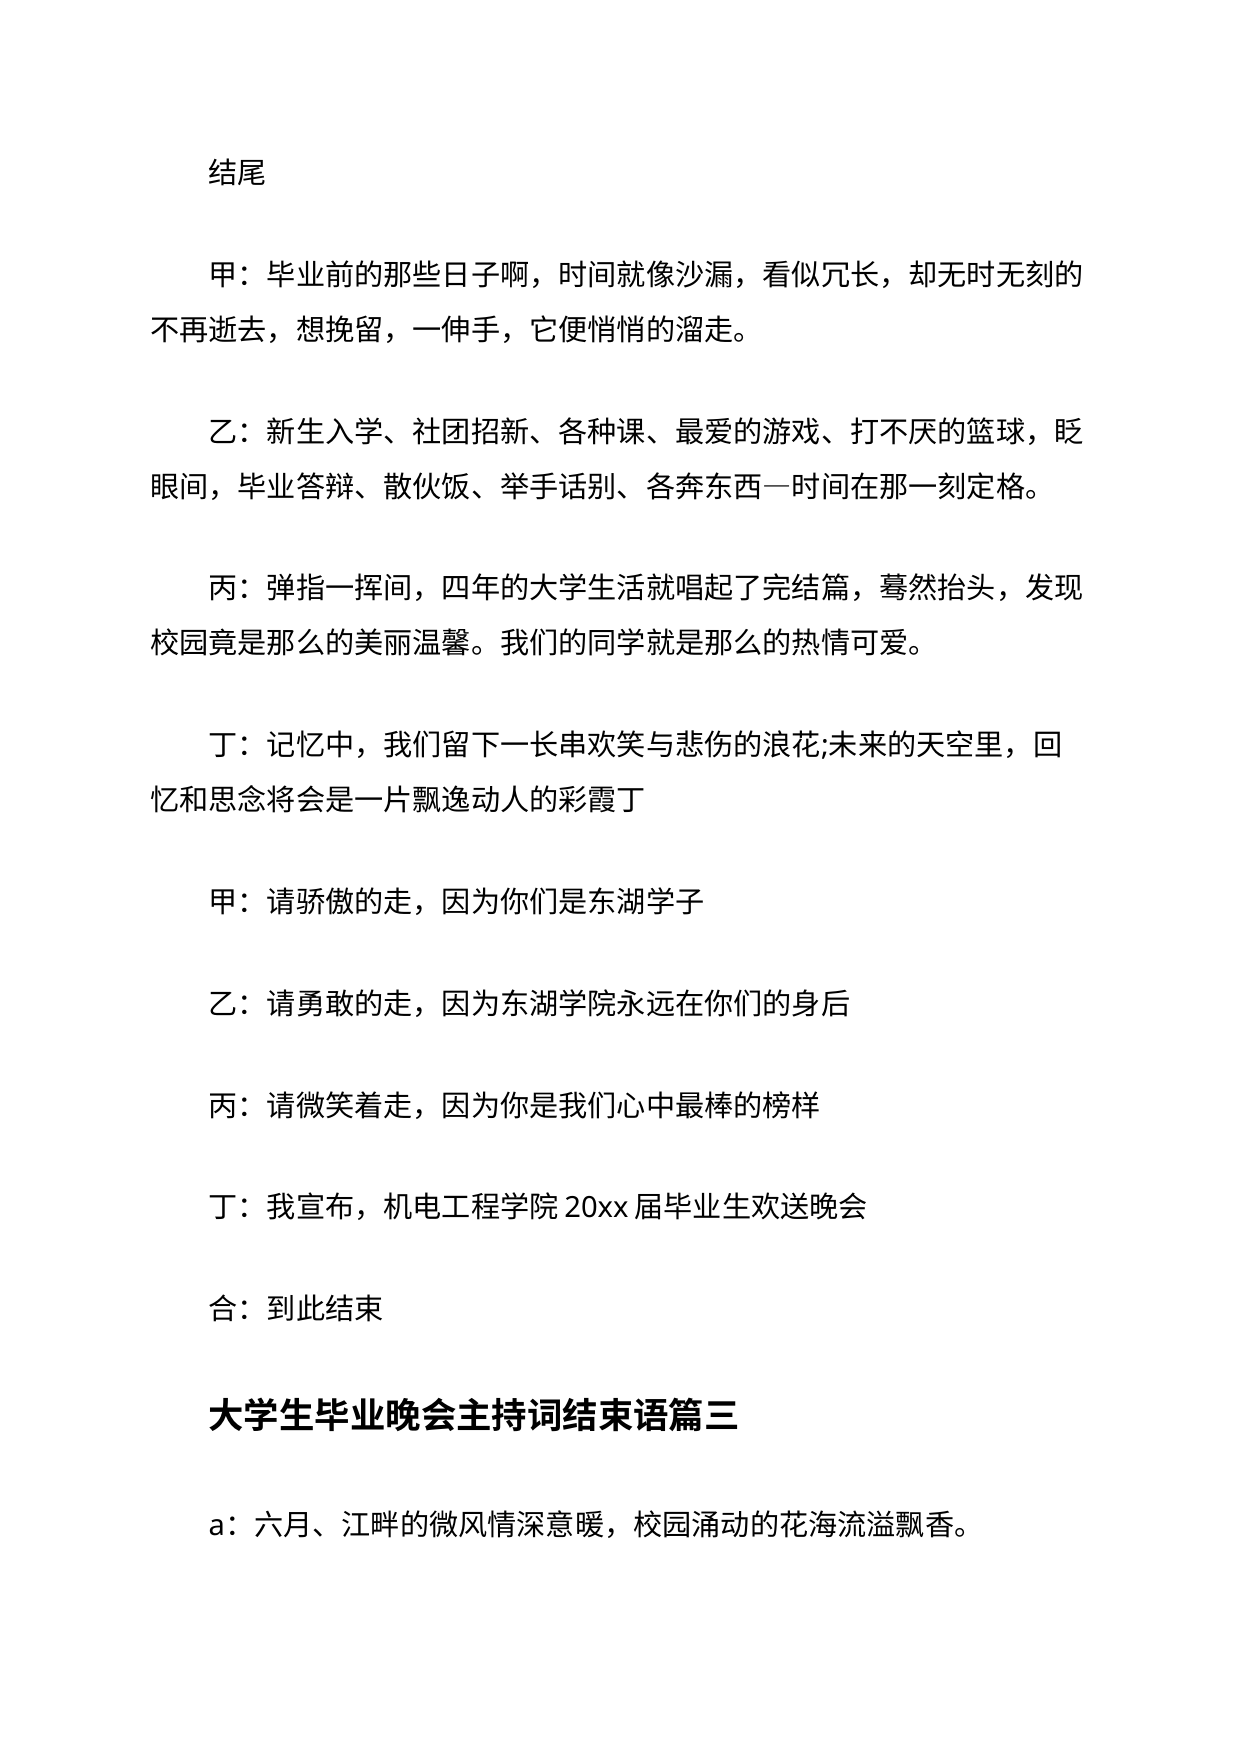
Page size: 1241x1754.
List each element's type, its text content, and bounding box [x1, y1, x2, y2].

text 大学生毕业晚会主持词结束语篇三 [150, 1388, 1090, 1439]
text 结尾 [150, 150, 1090, 192]
text 乙：请勇敢的走，因为东湖学院永远在你们的身后 [150, 980, 1090, 1023]
text 丁：我宣布，机电工程学院20xx届毕业生欢送晚会 [150, 1184, 1090, 1226]
text a：六月、江畔的微风情深意暖，校园涌动的花海流溢飘香。 [150, 1501, 1090, 1543]
text 甲：请骄傲的走，因为你们是东湖学子 [150, 878, 1090, 921]
text 乙：新生入学、社团招新、各种课、最爱的游戏、打不厌的篮球，眨眼间，毕业答辩、散伙饭、举手话别、各奔东西—时间在那一刻定格。 [150, 408, 1090, 506]
text 丙：弹指一挥间，四年的大学生活就唱起了完结篇，蓦然抬头，发现校园竟是那么的美丽温馨。我们的同学就是那么的热情可爱。 [150, 565, 1090, 662]
text 甲：毕业前的那些日子啊，时间就像沙漏，看似冗长，却无时无刻的不再逝去，想挽留，一伸手，它便悄悄的溜走。 [150, 252, 1090, 349]
text 丁：记忆中，我们留下一长串欢笑与悲伤的浪花;未来的天空里，回忆和思念将会是一片飘逸动人的彩霞丁 [150, 722, 1090, 819]
text 合：到此结束 [150, 1286, 1090, 1328]
text 丙：请微笑着走，因为你是我们心中最棒的榜样 [150, 1082, 1090, 1124]
